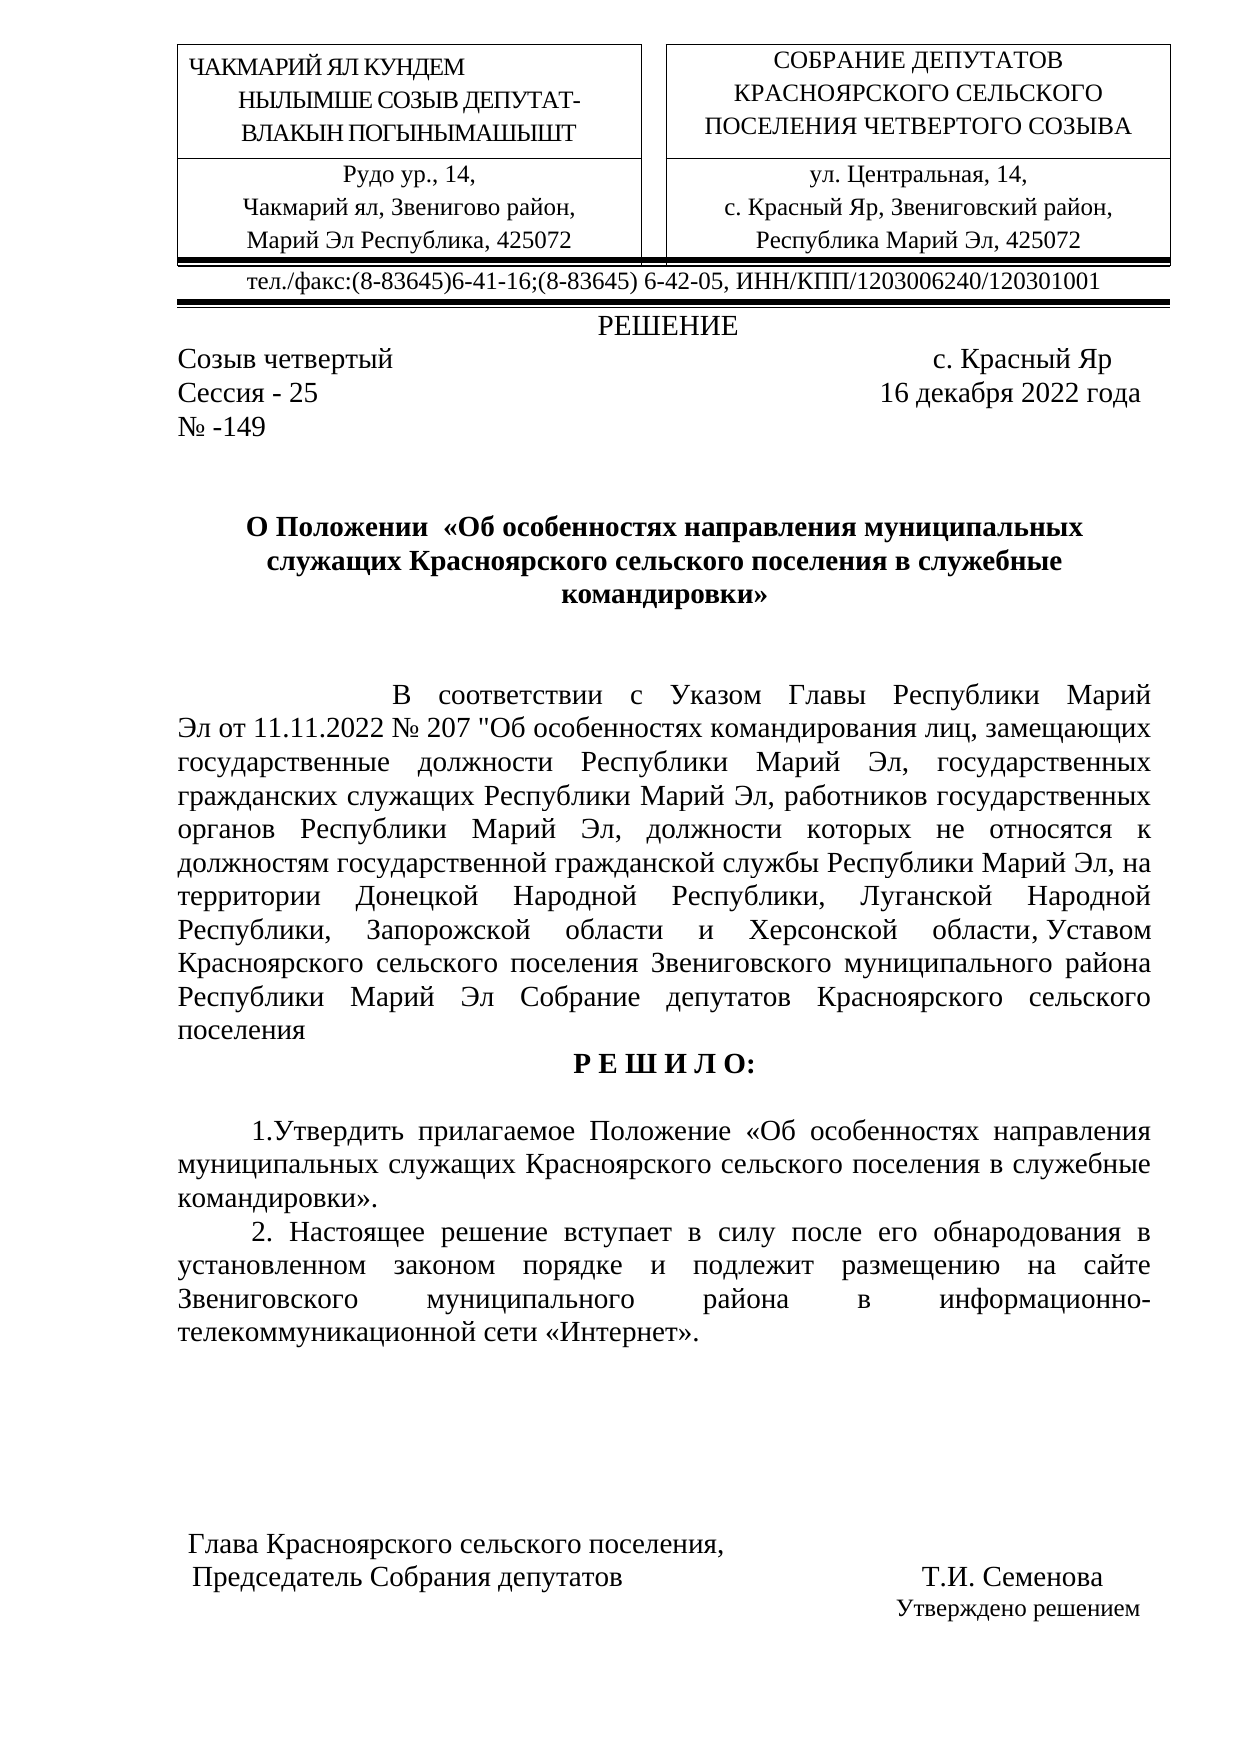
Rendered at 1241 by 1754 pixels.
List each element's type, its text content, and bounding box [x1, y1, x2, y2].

table_cell тел./факс:(8-83645)6-41-16;(8-83645) 6-42-05, ИНН/КПП/1203006240/120301001 [177, 266, 1170, 299]
table_header СОБРАНИЕ ДЕПУТАТОВ КРАСНОЯРСКОГО СЕЛЬСКОГО ПОСЕЛЕНИЯ ЧЕТВЕРТОГО СОЗЫВА [667, 45, 1170, 158]
text Р Е Ш И Л О: [177, 1046, 1152, 1079]
text 1.Утвердить прилагаемое Положение «Об особенностях направления муниципальных служащих Красноярского сельского поселения в служебные командировки». [177, 1113, 1152, 1214]
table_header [748, 1593, 1152, 1622]
table_cell ул. Центральная, 14, с. Красный Яр, Звениговский район, Республика Марий Эл, 425072 [667, 159, 1170, 257]
table_header ЧАКМАРИЙ ЯЛ КУНДЕМ НЫЛЫМШЕ СОЗЫВ ДЕПУТАТ-ВЛАКЫН ПОГЫНЫМАШЫШТ [178, 45, 641, 158]
text Созыв четвертый с. Красный Яр [177, 342, 1152, 375]
text В соответствии с Указом Главы Республики Марий Эл от 11.11.2022 № 207 "Об особенностях командирования лиц, замещающих государственные должности Республики Марий Эл, государственных гражданских служащих Республики Марий Эл, работников государственных органов Республики Марий Эл, должности которых не относятся к должностям государственной гражданской службы Республики Марий Эл, на территории Донецкой Народной Республики, Луганской Народной Республики, Запорожской области и Херсонской области, Уставом Красноярского сельского поселения Звениговского муниципального района Республики Марий Эл Собрание депутатов Красноярского сельского поселения [177, 912, 1152, 1046]
text О Положении «Об особенностях направления муниципальных служащих Красноярского сельского поселения в служебные командировки» [177, 509, 1152, 610]
text Глава Красноярского сельского поселения, [177, 1526, 1152, 1559]
table_cell Рудо ур., 14, Чакмарий ял, Звенигово район, Марий Эл Республика, 425072 [178, 159, 641, 257]
text 2. Настоящее решение вступает в силу после его обнародования в установленном законом порядке и подлежит размещению на сайте Звениговского муниципального района в информационно-телекоммуникационной сети «Интернет». [177, 1214, 1152, 1348]
table_header [642, 44, 666, 158]
text № -149 [177, 409, 1152, 442]
table_cell [642, 158, 666, 257]
text Председатель Собрания депутатов Т.И. Семенова [177, 1559, 1152, 1593]
text РЕШЕНИЕ [177, 308, 1152, 342]
text Сессия - 25 16 декабря 2022 года [177, 375, 1152, 409]
